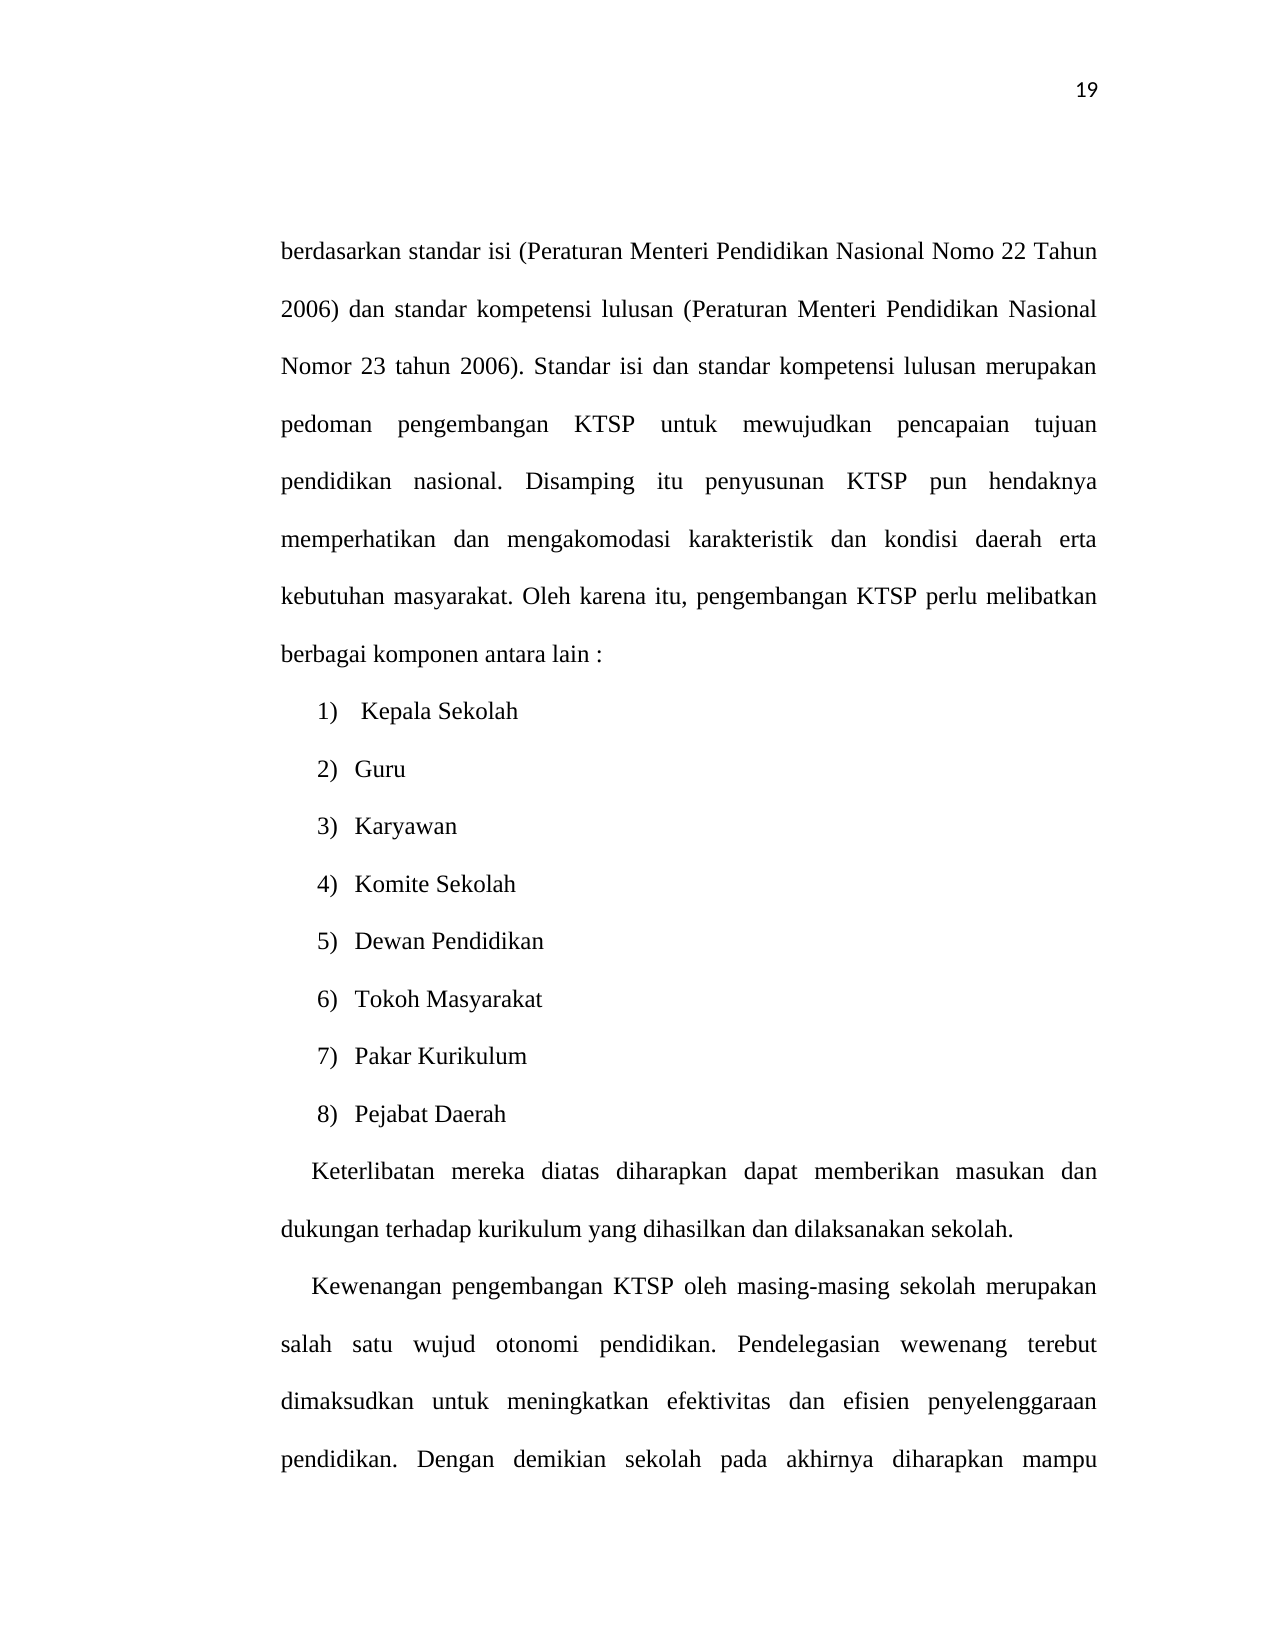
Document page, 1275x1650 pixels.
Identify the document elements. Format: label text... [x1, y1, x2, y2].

list Komite Sekolah [317, 869, 1098, 897]
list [281, 1271, 1098, 1472]
list Pakar Kurikulum [317, 1041, 1098, 1070]
list Keterlibatan mereka diatas diharapkan dapat memberikan masukan dan dukungan terhadap kurikulum yang dihasilkan dan dilaksanakan sekolah. [281, 1156, 1098, 1242]
list Karyawan [317, 811, 1098, 840]
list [281, 236, 1098, 667]
list Pejabat Daerah [317, 1099, 1098, 1127]
list Kepala Sekolah [317, 696, 1098, 725]
list Tokoh Masyarakat [317, 984, 1098, 1012]
list Guru [317, 754, 1098, 782]
list Dewan Pendidikan [317, 926, 1098, 955]
